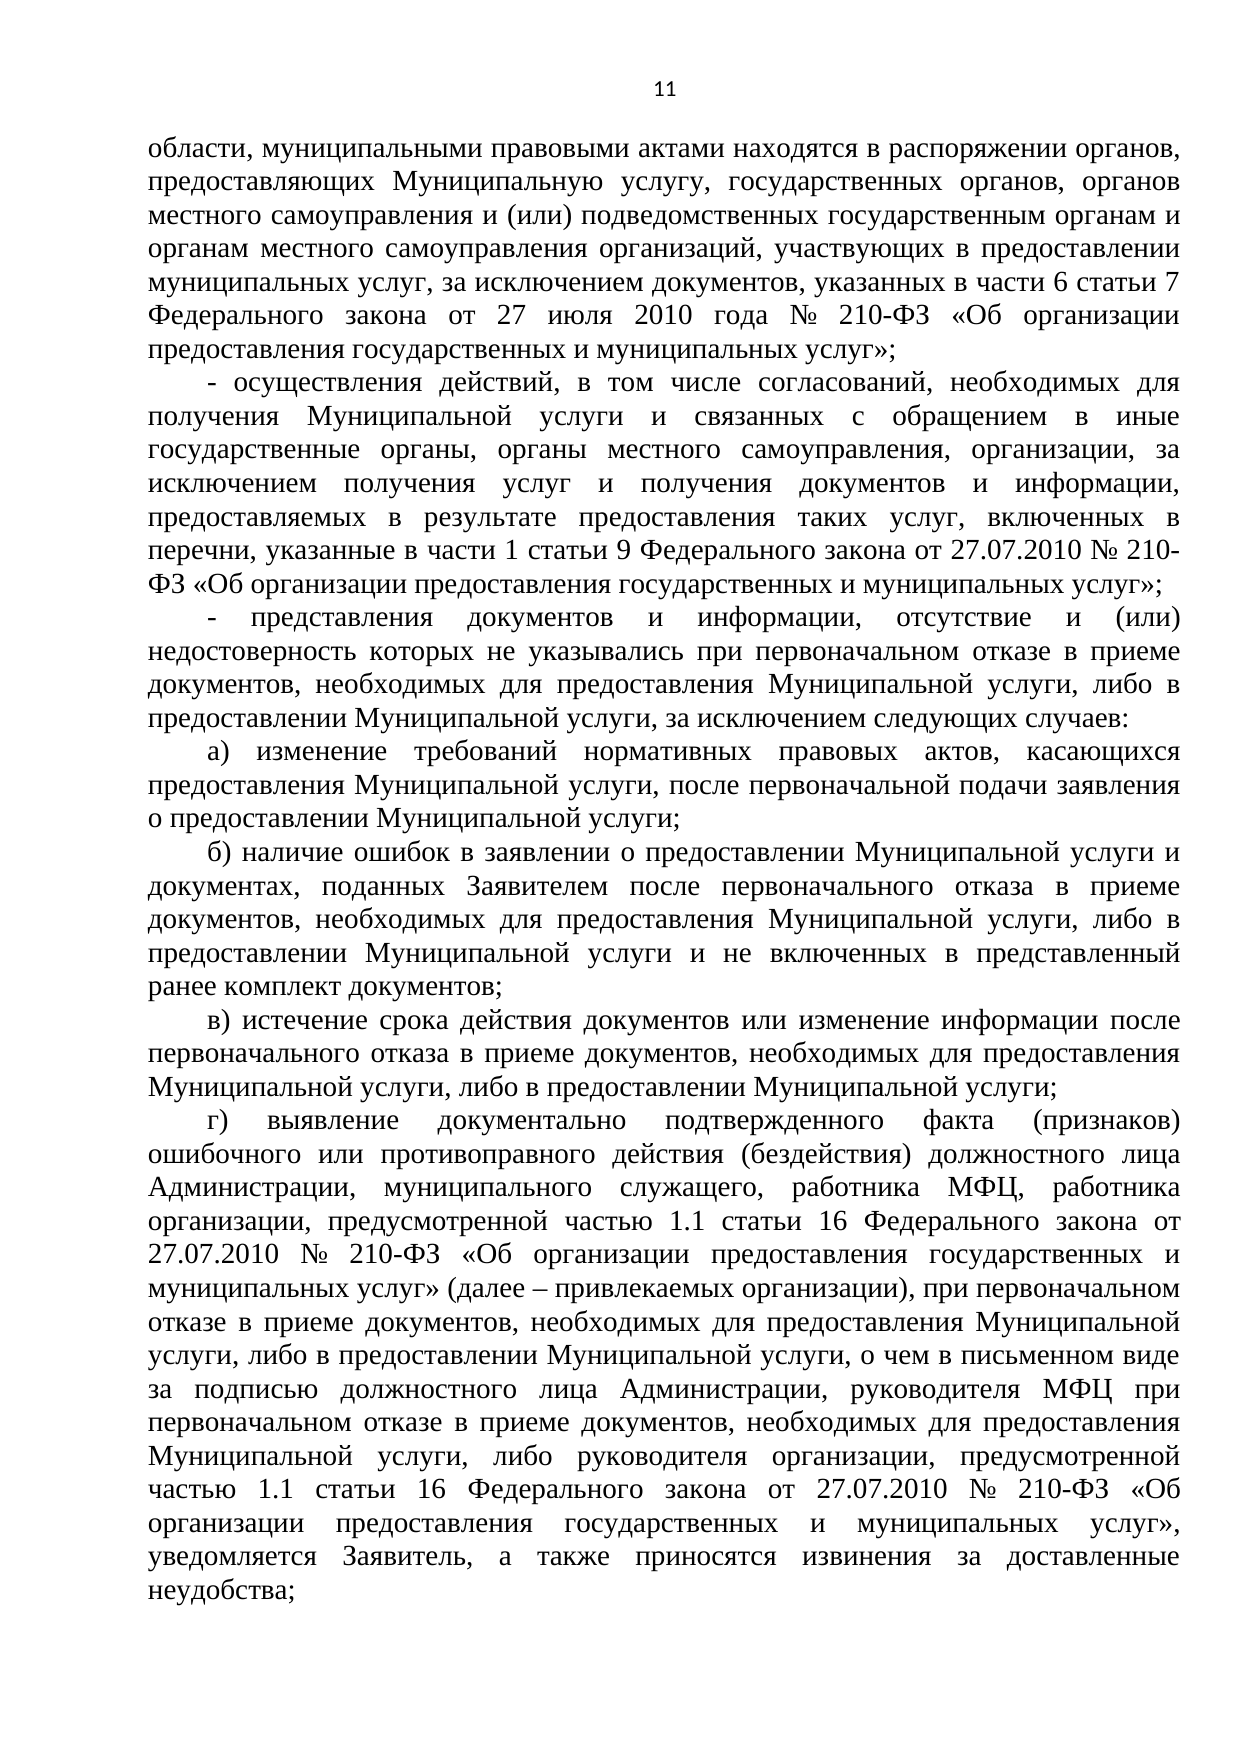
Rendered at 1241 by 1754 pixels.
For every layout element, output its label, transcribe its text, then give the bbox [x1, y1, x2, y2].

text б) наличие ошибок в заявлении о предоставлении Муниципальной услуги и документах, поданных Заявителем после первоначального отказа в приеме документов, необходимых для предоставления Муниципальной услуги, либо в предоставлении Муниципальной услуги и не включенных в представленный ранее комплект документов; [148, 834, 1181, 1002]
text г) выявление документально подтвержденного факта (признаков) ошибочного или противоправного действия (бездействия) должностного лица Администрации, муниципального служащего, работника МФЦ, работника организации, предусмотренной частью 1.1 статьи 16 Федерального закона от 27.07.2010 № 210-ФЗ «Об организации предоставления государственных и муниципальных услуг» (далее – привлекаемых организации), при первоначальном отказе в приеме документов, необходимых для предоставления Муниципальной услуги, либо в предоставлении Муниципальной услуги, о чем в письменном виде за подписью должностного лица Администрации, руководителя МФЦ при первоначальном отказе в приеме документов, необходимых для предоставления Муниципальной услуги, либо руководителя организации, предусмотренной частью 1.1 статьи 16 Федерального закона от 27.07.2010 № 210-ФЗ «Об организации предоставления государственных и муниципальных услуг», уведомляется Заявитель, а также приносятся извинения за доставленные неудобства; [148, 1102, 1181, 1606]
text а) изменение требований нормативных правовых актов, касающихся предоставления Муниципальной услуги, после первоначальной подачи заявления о предоставлении Муниципальной услуги; [148, 733, 1181, 834]
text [148, 130, 1181, 364]
text в) истечение срока действия документов или изменение информации после первоначального отказа в приеме документов, необходимых для предоставления Муниципальной услуги, либо в предоставлении Муниципальной услуги; [148, 1002, 1181, 1102]
text - осуществления действий, в том числе согласований, необходимых для получения Муниципальной услуги и связанных с обращением в иные государственные органы, органы местного самоуправления, организации, за исключением получения услуг и получения документов и информации, предоставляемых в результате предоставления таких услуг, включенных в перечни, указанные в части 1 статьи 9 Федерального закона от 27.07.2010 № 210-ФЗ «Об организации предоставления государственных и муниципальных услуг»; [148, 364, 1181, 599]
text - представления документов и информации, отсутствие и (или) недостоверность которых не указывались при первоначальном отказе в приеме документов, необходимых для предоставления Муниципальной услуги, либо в предоставлении Муниципальной услуги, за исключением следующих случаев: [148, 599, 1181, 733]
